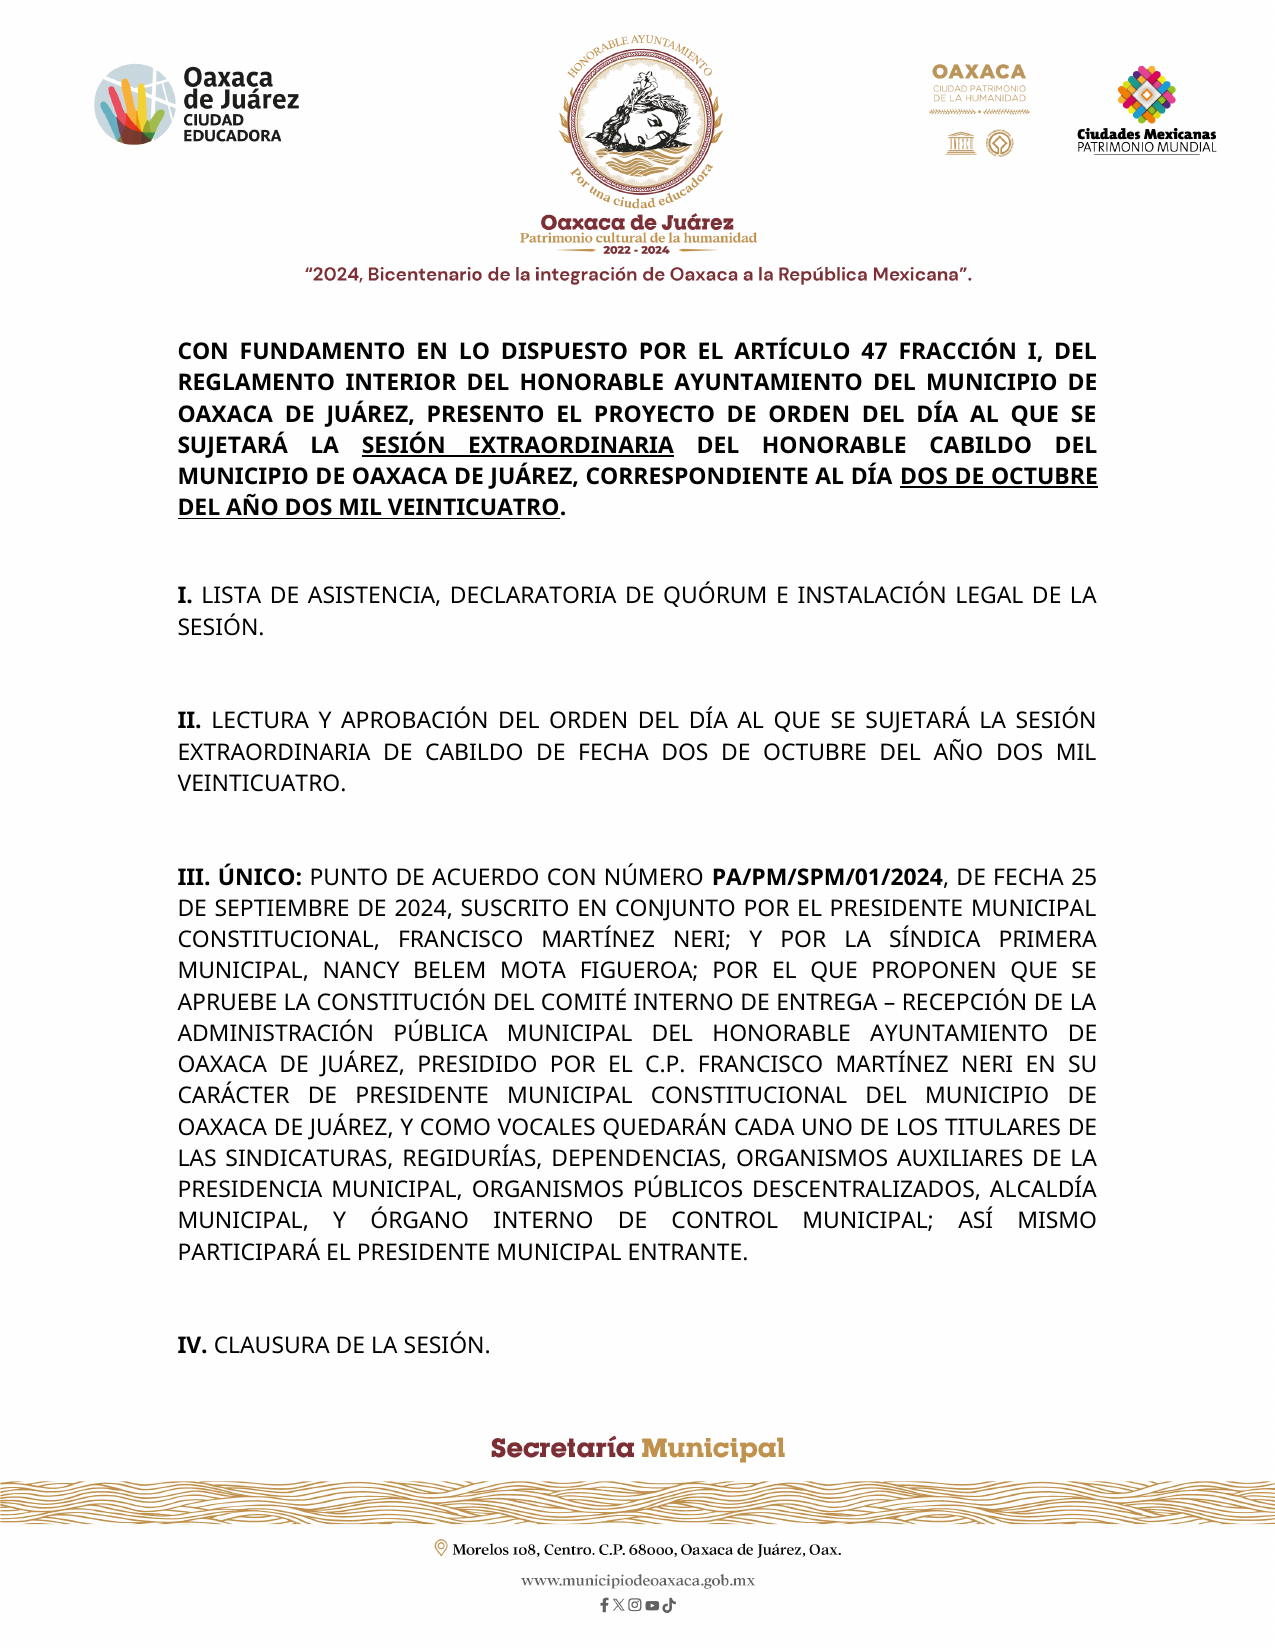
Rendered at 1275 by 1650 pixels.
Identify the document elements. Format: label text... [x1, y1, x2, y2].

text II. LECTURA Y APROBACIÓN DEL ORDEN DEL DÍA AL QUE SE SUJETARÁ LA SESIÓN EXTRAORDINARIA DE CABILDO DE FECHA DOS DE OCTUBRE DEL AÑO DOS MIL VEINTICUATRO. [177, 704, 1098, 798]
text III. ÚNICO: PUNTO DE ACUERDO CON NÚMERO PA/PM/SPM/01/2024, DE FECHA 25 DE SEPTIEMBRE DE 2024, SUSCRITO EN CONJUNTO POR EL PRESIDENTE MUNICIPAL CONSTITUCIONAL, FRANCISCO MARTÍNEZ NERI; Y POR LA SÍNDICA PRIMERA MUNICIPAL, NANCY BELEM MOTA FIGUEROA; POR EL QUE PROPONEN QUE SE APRUEBE LA CONSTITUCIÓN DEL COMITÉ INTERNO DE ENTREGA – RECEPCIÓN DE LA ADMINISTRACIÓN PÚBLICA MUNICIPAL DEL HONORABLE AYUNTAMIENTO DE OAXACA DE JUÁREZ, PRESIDIDO POR EL C.P. FRANCISCO MARTÍNEZ NERI EN SU CARÁCTER DE PRESIDENTE MUNICIPAL CONSTITUCIONAL DEL MUNICIPIO DE OAXACA DE JUÁREZ, Y COMO VOCALES QUEDARÁN CADA UNO DE LOS TITULARES DE LAS SINDICATURAS, REGIDURÍAS, DEPENDENCIAS, ORGANISMOS AUXILIARES DE LA PRESIDENCIA MUNICIPAL, ORGANISMOS PÚBLICOS DESCENTRALIZADOS, ALCALDÍA MUNICIPAL, Y ÓRGANO INTERNO DE CONTROL MUNICIPAL; ASÍ MISMO PARTICIPARÁ EL PRESIDENTE MUNICIPAL ENTRANTE. [177, 861, 1098, 1267]
text I. LISTA DE ASISTENCIA, DECLARATORIA DE QUÓRUM E INSTALACIÓN LEGAL DE LA SESIÓN. [177, 579, 1098, 642]
text IV. CLAUSURA DE LA SESIÓN. [177, 1329, 1098, 1361]
picture [0, 0, 1275, 1649]
text CON FUNDAMENTO EN LO DISPUESTO POR EL ARTÍCULO 47 FRACCIÓN I, DEL REGLAMENTO INTERIOR DEL HONORABLE AYUNTAMIENTO DEL MUNICIPIO DE OAXACA DE JUÁREZ, PRESENTO EL PROYECTO DE ORDEN DEL DÍA AL QUE SE SUJETARÁ LA SESIÓN EXTRAORDINARIA DEL HONORABLE CABILDO DEL MUNICIPIO DE OAXACA DE JUÁREZ, CORRESPONDIENTE AL DÍA DOS DE OCTUBRE DEL AÑO DOS MIL VEINTICUATRO. [177, 335, 1098, 523]
